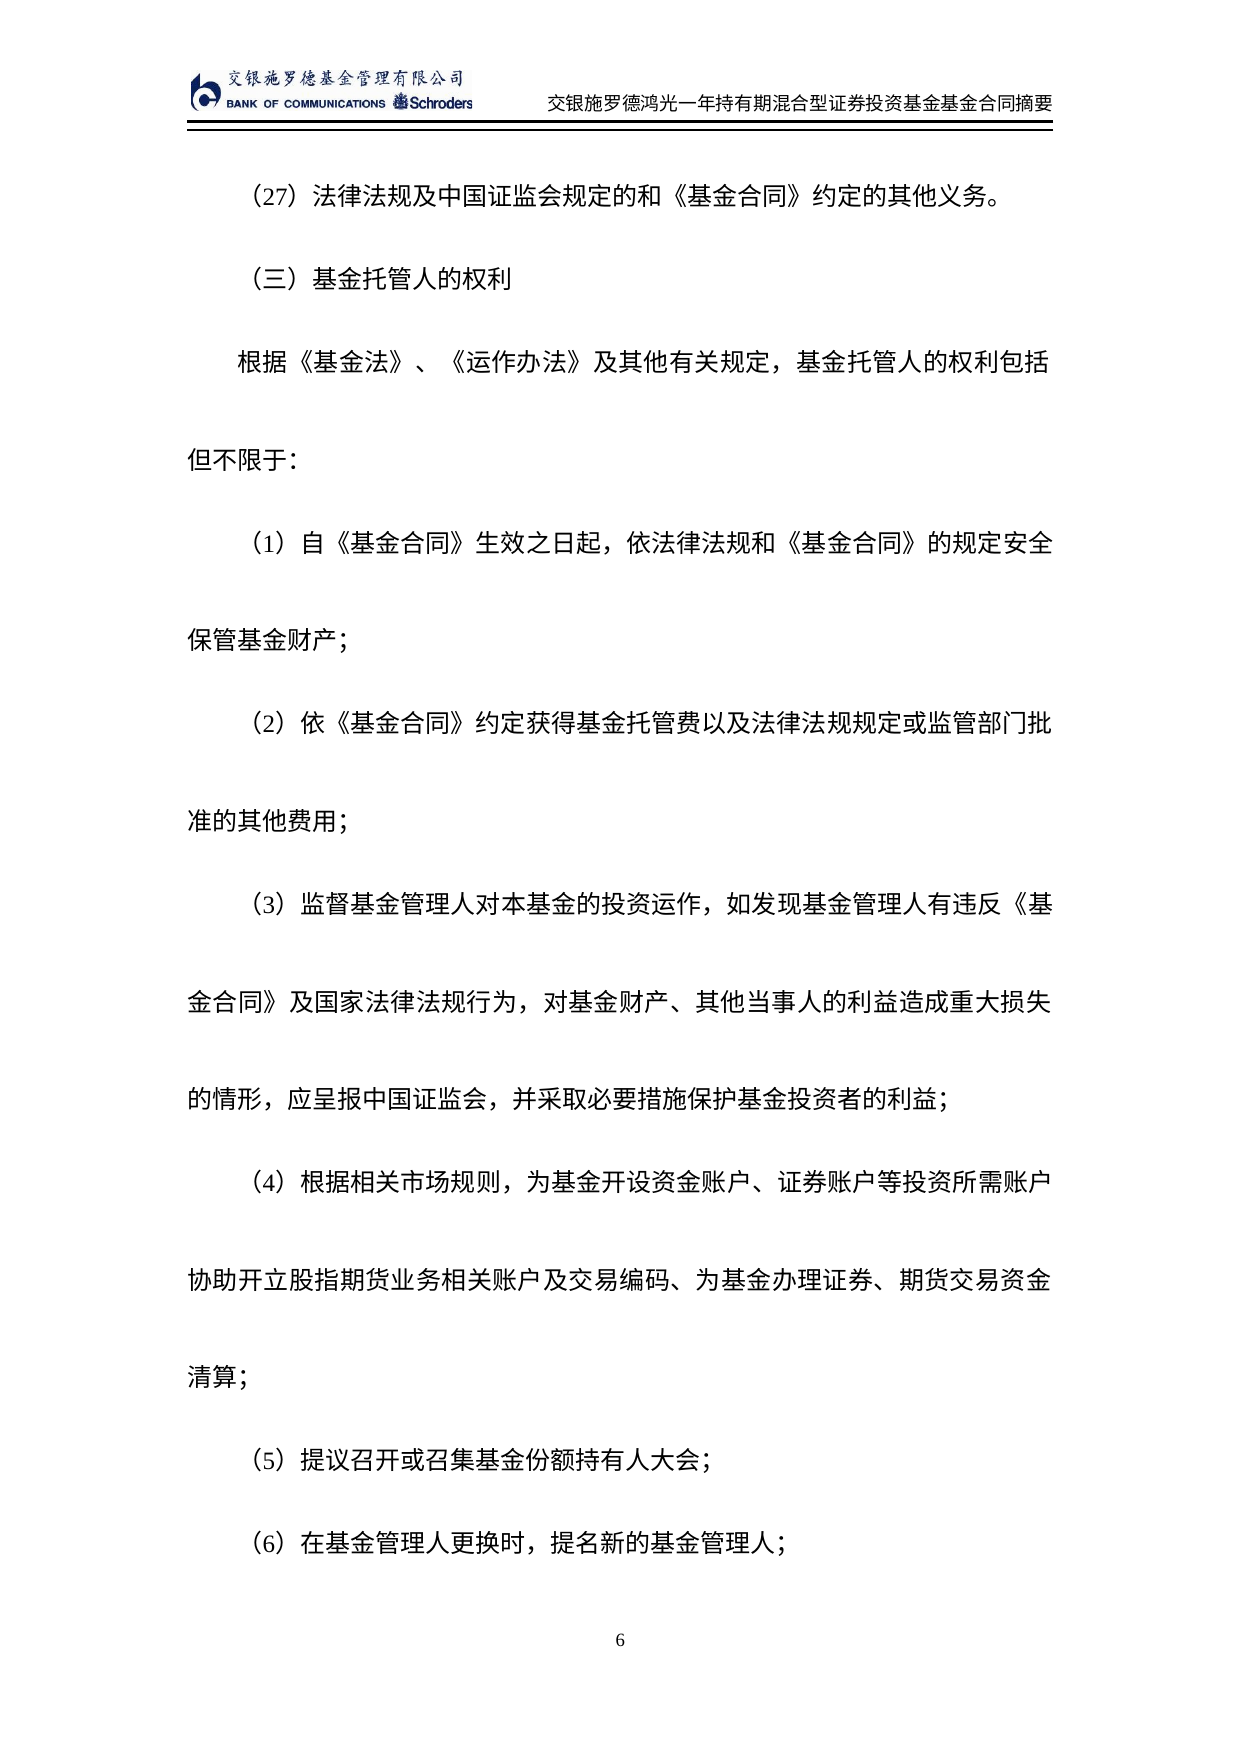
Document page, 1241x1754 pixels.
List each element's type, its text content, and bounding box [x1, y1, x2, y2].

text （6）在基金管理人更换时，提名新的基金管理人； [187, 1509, 1053, 1574]
text （27）法律法规及中国证监会规定的和《基金合同》约定的其他义务。 [187, 162, 1053, 227]
text （三）基金托管人的权利 [187, 245, 1053, 310]
text （3）监督基金管理人对本基金的投资运作，如发现基金管理人有违反《基金合同》及国家法律法规行为，对基金财产、其他当事人的利益造成重大损失的情形，应呈报中国证监会，并采取必要措施保护基金投资者的利益； [187, 870, 1053, 1130]
text （4）根据相关市场规则，为基金开设资金账户、证券账户等投资所需账户、协助开立股指期货业务相关账户及交易编码、为基金办理证券、期货交易资金清算； [187, 1148, 1053, 1408]
text 根据《基金法》、《运作办法》及其他有关规定，基金托管人的权利包括但不限于： [187, 328, 1053, 491]
text （5）提议召开或召集基金份额持有人大会； [187, 1426, 1053, 1491]
picture [191, 70, 473, 111]
text （1）自《基金合同》生效之日起，依法律法规和《基金合同》的规定安全保管基金财产； [187, 509, 1053, 671]
text （2）依《基金合同》约定获得基金托管费以及法律法规规定或监管部门批准的其他费用； [187, 689, 1053, 852]
